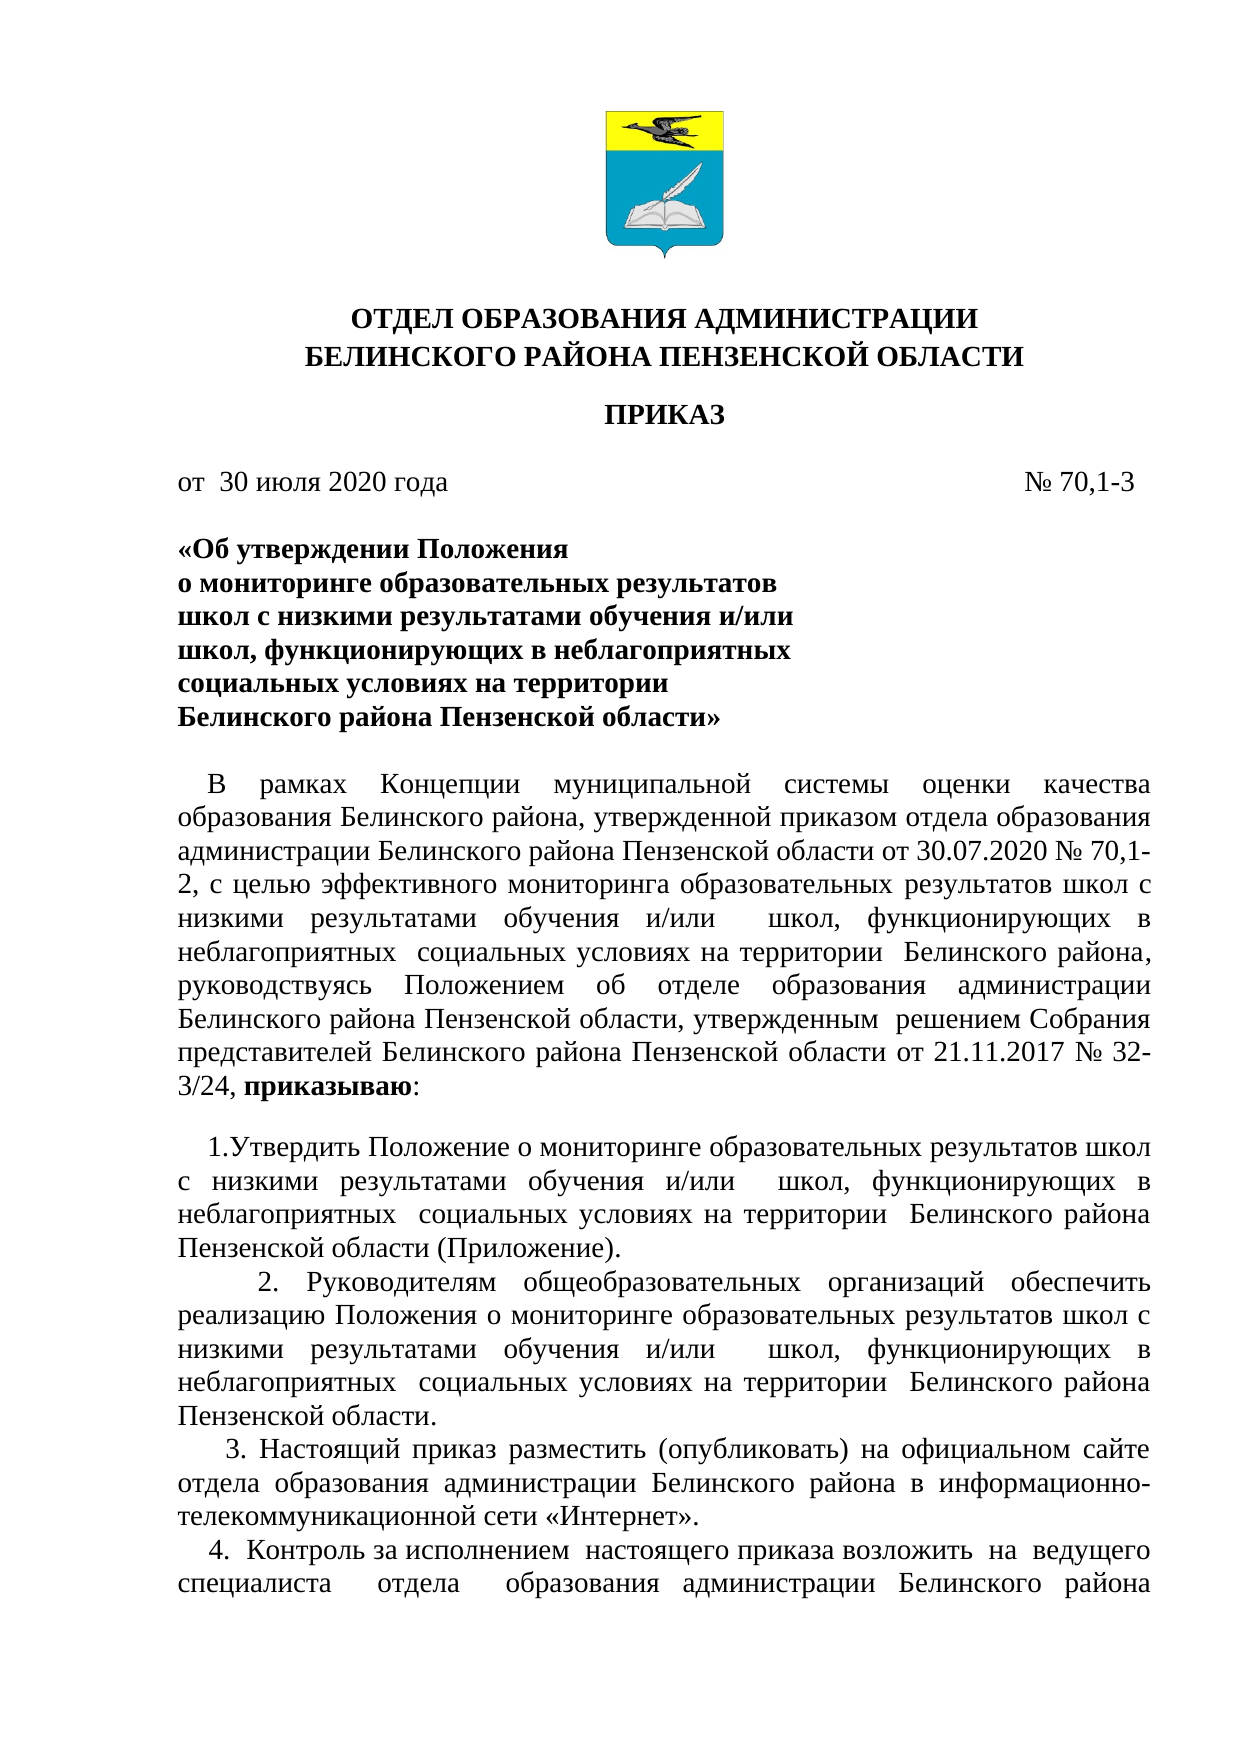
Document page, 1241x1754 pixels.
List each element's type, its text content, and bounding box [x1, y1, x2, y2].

picture [605, 108, 724, 259]
text 1.Утвердить Положение о мониторинге образовательных результатов школ с низкими результатами обучения и/или школ, функционирующих в неблагоприятных социальных условиях на территории Белинского района Пензенской области (Приложение). [177, 1129, 1152, 1264]
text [177, 1532, 1152, 1599]
text 2. Руководителям общеобразовательных организаций обеспечить реализацию Положения о мониторинге образовательных результатов школ с низкими результатами обучения и/или школ, функционирующих в неблагоприятных социальных условиях на территории Белинского района Пензенской области. [177, 1264, 1152, 1431]
text о мониторинге образовательных результатов [177, 565, 1152, 598]
text школ с низкими результатами обучения и/или [177, 598, 1152, 632]
text 3. Настоящий приказ разместить (опубликовать) на официальном сайте отдела образования администрации Белинского района в информационно-телекоммуникационной сети «Интернет». [177, 1431, 1152, 1532]
text социальных условиях на территории [177, 665, 1152, 699]
text В рамках Концепции муниципальной системы оценки качества образования Белинского района, утвержденной приказом отдела образования администрации Белинского района Пензенской области от 30.07.2020 № 70,1-2, с целью эффективного мониторинга образовательных результатов школ с низкими результатами обучения и/или школ, функционирующих в неблагоприятных социальных условиях на территории Белинского района, руководствуясь Положением об отделе образования администрации Белинского района Пензенской области, утвержденным решением Собрания представителей Белинского района Пензенской области от 21.11.2017 № 32-3/24, приказываю: [177, 766, 1152, 1101]
text отдел образования администрации [177, 301, 1152, 334]
text Белинского района Пензенской области» [177, 699, 1152, 732]
text ПРИКАЗ [177, 397, 1152, 431]
text БЕЛИНСКОГО РАЙОНА ПЕНЗЕНСКОЙ ОБЛАСТИ [177, 339, 1152, 373]
text школ, функционирующих в неблагоприятных [177, 632, 1152, 665]
text «Об утверждении Положения [177, 531, 1152, 565]
text от 30 июля 2020 года № 70,1-3 [177, 464, 1152, 498]
